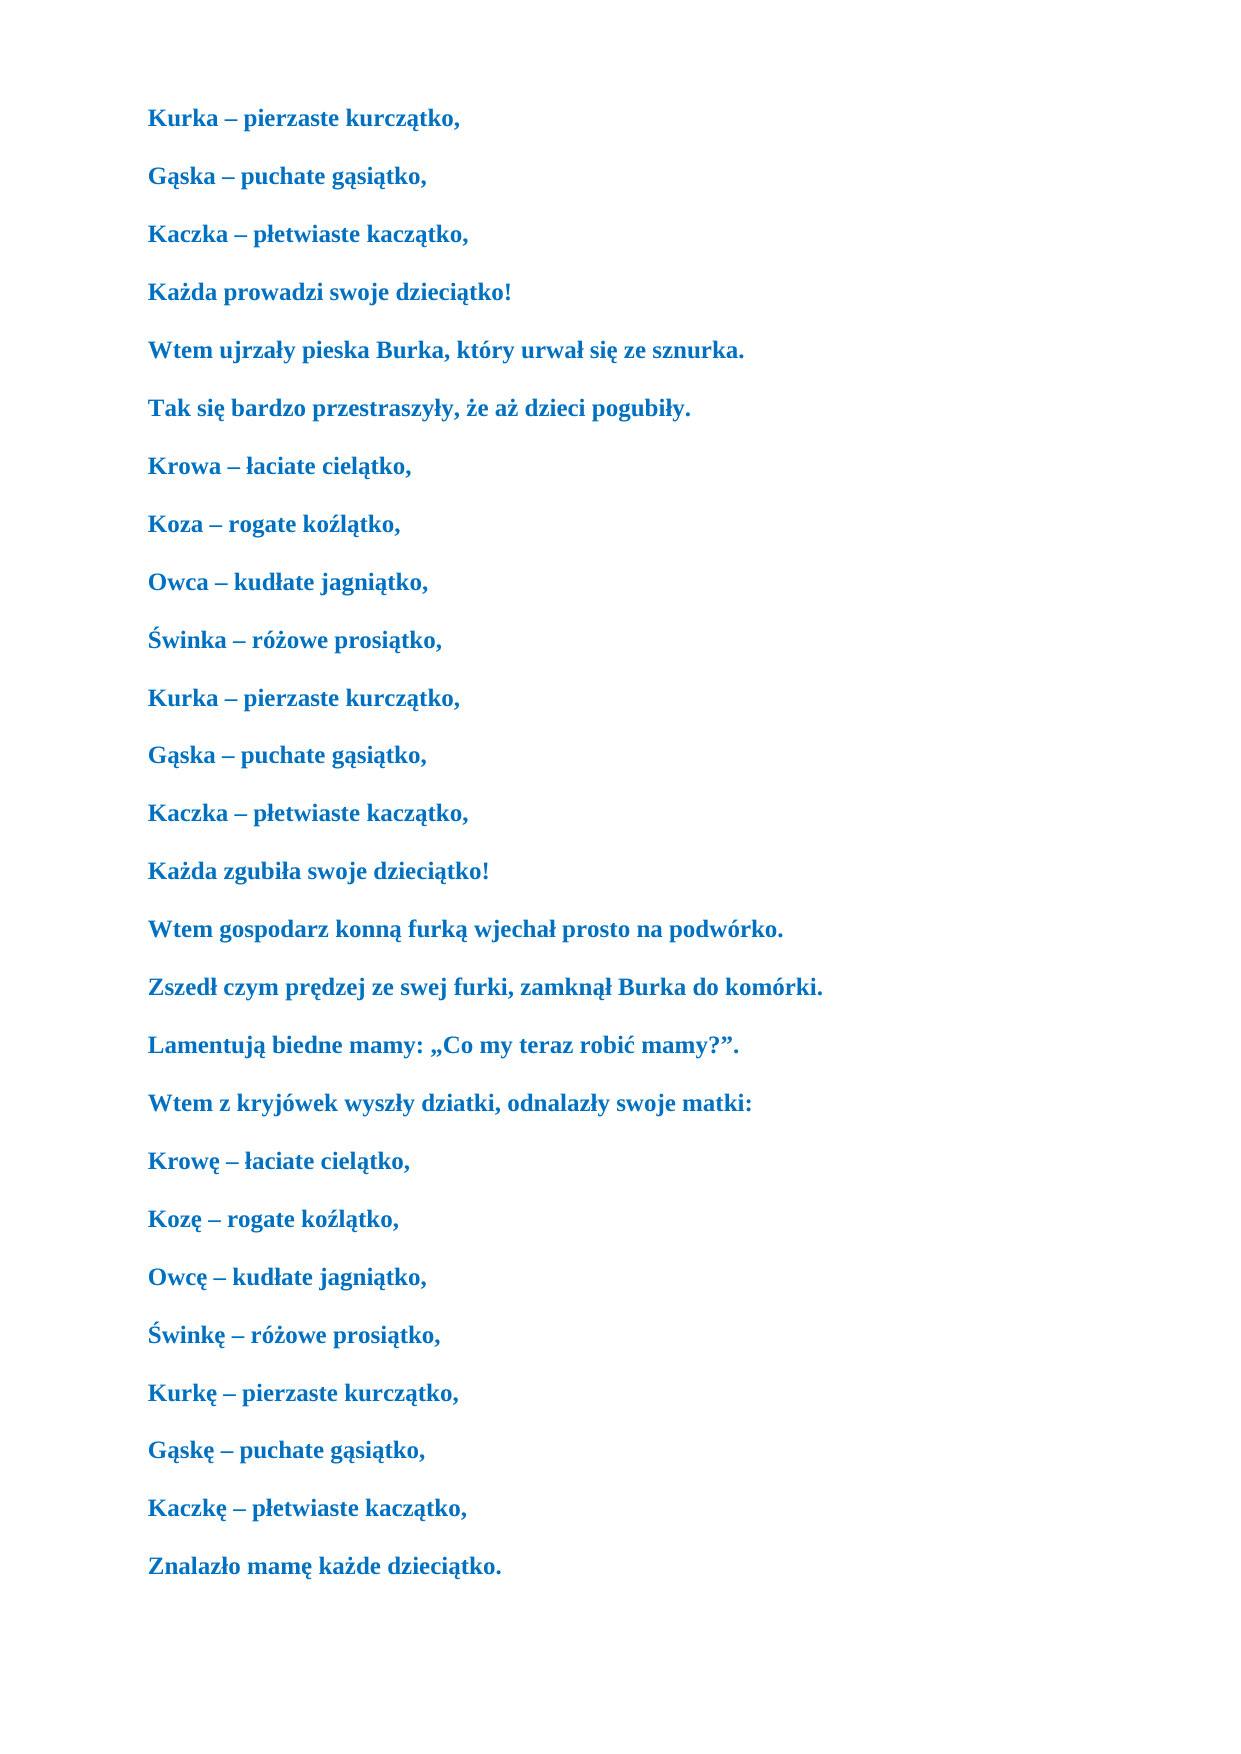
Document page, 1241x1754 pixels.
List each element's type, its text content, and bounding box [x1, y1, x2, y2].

text Wtem z kryjówek wyszły dziatki, odnalazły swoje matki: [148, 1088, 1093, 1117]
text Krowa – łaciate cielątko, [148, 451, 1093, 480]
text Koza – rogate koźlątko, [148, 509, 1093, 538]
text Kozę – rogate koźlątko, [148, 1204, 1093, 1233]
text Gąska – puchate gąsiątko, [148, 161, 1093, 190]
text Każda zgubiła swoje dzieciątko! [148, 856, 1093, 885]
text Tak się bardzo przestraszyły, że aż dzieci pogubiły. [148, 393, 1093, 422]
text Zszedł czym prędzej ze swej furki, zamknął Burka do komórki. [148, 972, 1093, 1001]
text Owca – kudłate jagniątko, [148, 567, 1093, 596]
text Lamentują biedne mamy: „Co my teraz robić mamy?”. [148, 1030, 1093, 1059]
text Wtem ujrzały pieska Burka, który urwał się ze sznurka. [148, 335, 1093, 364]
text Świnka – różowe prosiątko, [148, 625, 1093, 653]
text Wtem gospodarz konną furką wjechał prosto na podwórko. [148, 914, 1093, 943]
text Świnkę – różowe prosiątko, [148, 1320, 1093, 1348]
text Kaczka – płetwiaste kaczątko, [148, 798, 1093, 827]
text Kaczkę – płetwiaste kaczątko, [148, 1493, 1093, 1522]
text Kurka – pierzaste kurczątko, [148, 103, 1093, 132]
text Owcę – kudłate jagniątko, [148, 1262, 1093, 1291]
text Kurka – pierzaste kurczątko, [148, 683, 1093, 711]
text Kaczka – płetwiaste kaczątko, [148, 219, 1093, 248]
text Krowę – łaciate cielątko, [148, 1146, 1093, 1175]
text Kurkę – pierzaste kurczątko, [148, 1378, 1093, 1406]
text Gąska – puchate gąsiątko, [148, 741, 1093, 769]
text Gąskę – puchate gąsiątko, [148, 1436, 1093, 1464]
text Każda prowadzi swoje dzieciątko! [148, 277, 1093, 306]
text Znalazło mamę każde dzieciątko. [148, 1551, 1093, 1580]
